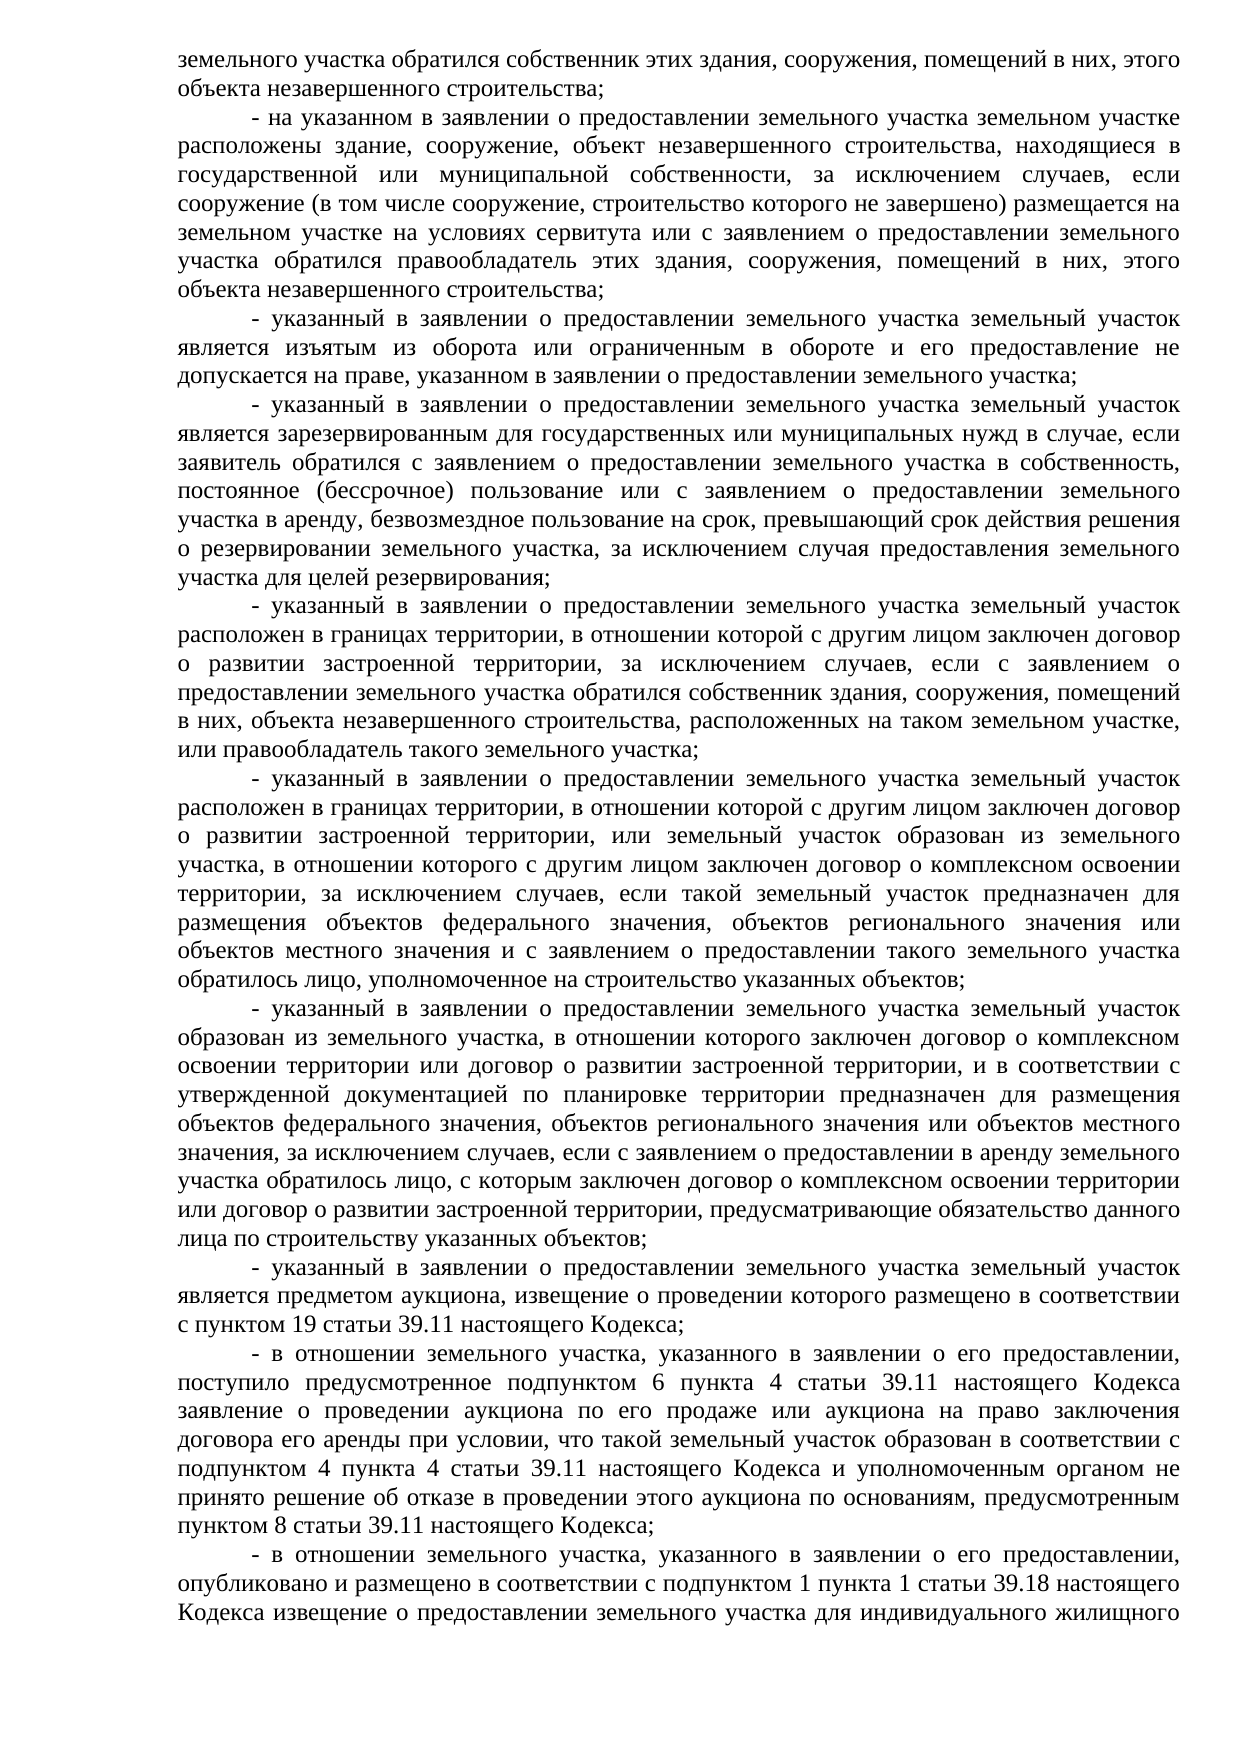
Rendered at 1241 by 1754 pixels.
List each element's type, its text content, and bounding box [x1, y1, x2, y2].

text - указанный в заявлении о предоставлении земельного участка земельный участок является изъятым из оборота или ограниченным в обороте и его предоставление не допускается на праве, указанном в заявлении о предоставлении земельного участка; [177, 303, 1181, 389]
text - указанный в заявлении о предоставлении земельного участка земельный участок образован из земельного участка, в отношении которого заключен договор о комплексном освоении территории или договор о развитии застроенной территории, и в соответствии с утвержденной документацией по планировке территории предназначен для размещения объектов федерального значения, объектов регионального значения или объектов местного значения, за исключением случаев, если с заявлением о предоставлении в аренду земельного участка обратилось лицо, с которым заключен договор о комплексном освоении территории или договор о развитии застроенной территории, предусматривающие обязательство данного лица по строительству указанных объектов; [177, 993, 1181, 1252]
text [177, 44, 1181, 102]
text - на указанном в заявлении о предоставлении земельного участка земельном участке расположены здание, сооружение, объект незавершенного строительства, находящиеся в государственной или муниципальной собственности, за исключением случаев, если сооружение (в том числе сооружение, строительство которого не завершено) размещается на земельном участке на условиях сервитута или с заявлением о предоставлении земельного участка обратился правообладатель этих здания, сооружения, помещений в них, этого объекта незавершенного строительства; [177, 102, 1181, 303]
text - указанный в заявлении о предоставлении земельного участка земельный участок является зарезервированным для государственных или муниципальных нужд в случае, если заявитель обратился с заявлением о предоставлении земельного участка в собственность, постоянное (бессрочное) пользование или с заявлением о предоставлении земельного участка в аренду, безвозмездное пользование на срок, превышающий срок действия решения о резервировании земельного участка, за исключением случая предоставления земельного участка для целей резервирования; [177, 389, 1181, 591]
text - указанный в заявлении о предоставлении земельного участка земельный участок расположен в границах территории, в отношении которой с другим лицом заключен договор о развитии застроенной территории, или земельный участок образован из земельного участка, в отношении которого с другим лицом заключен договор о комплексном освоении территории, за исключением случаев, если такой земельный участок предназначен для размещения объектов федерального значения, объектов регионального значения или объектов местного значения и с заявлением о предоставлении такого земельного участка обратилось лицо, уполномоченное на строительство указанных объектов; [177, 763, 1181, 993]
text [177, 1539, 1181, 1626]
text - указанный в заявлении о предоставлении земельного участка земельный участок является предметом аукциона, извещение о проведении которого размещено в соответствии с пунктом 19 статьи 39.11 настоящего Кодекса; [177, 1252, 1181, 1338]
text - в отношении земельного участка, указанного в заявлении о его предоставлении, поступило предусмотренное подпунктом 6 пункта 4 статьи 39.11 настоящего Кодекса заявление о проведении аукциона по его продаже или аукциона на право заключения договора его аренды при условии, что такой земельный участок образован в соответствии с подпунктом 4 пункта 4 статьи 39.11 настоящего Кодекса и уполномоченным органом не принято решение об отказе в проведении этого аукциона по основаниям, предусмотренным пунктом 8 статьи 39.11 настоящего Кодекса; [177, 1338, 1181, 1539]
text - указанный в заявлении о предоставлении земельного участка земельный участок расположен в границах территории, в отношении которой с другим лицом заключен договор о развитии застроенной территории, за исключением случаев, если с заявлением о предоставлении земельного участка обратился собственник здания, сооружения, помещений в них, объекта незавершенного строительства, расположенных на таком земельном участке, или правообладатель такого земельного участка; [177, 591, 1181, 763]
